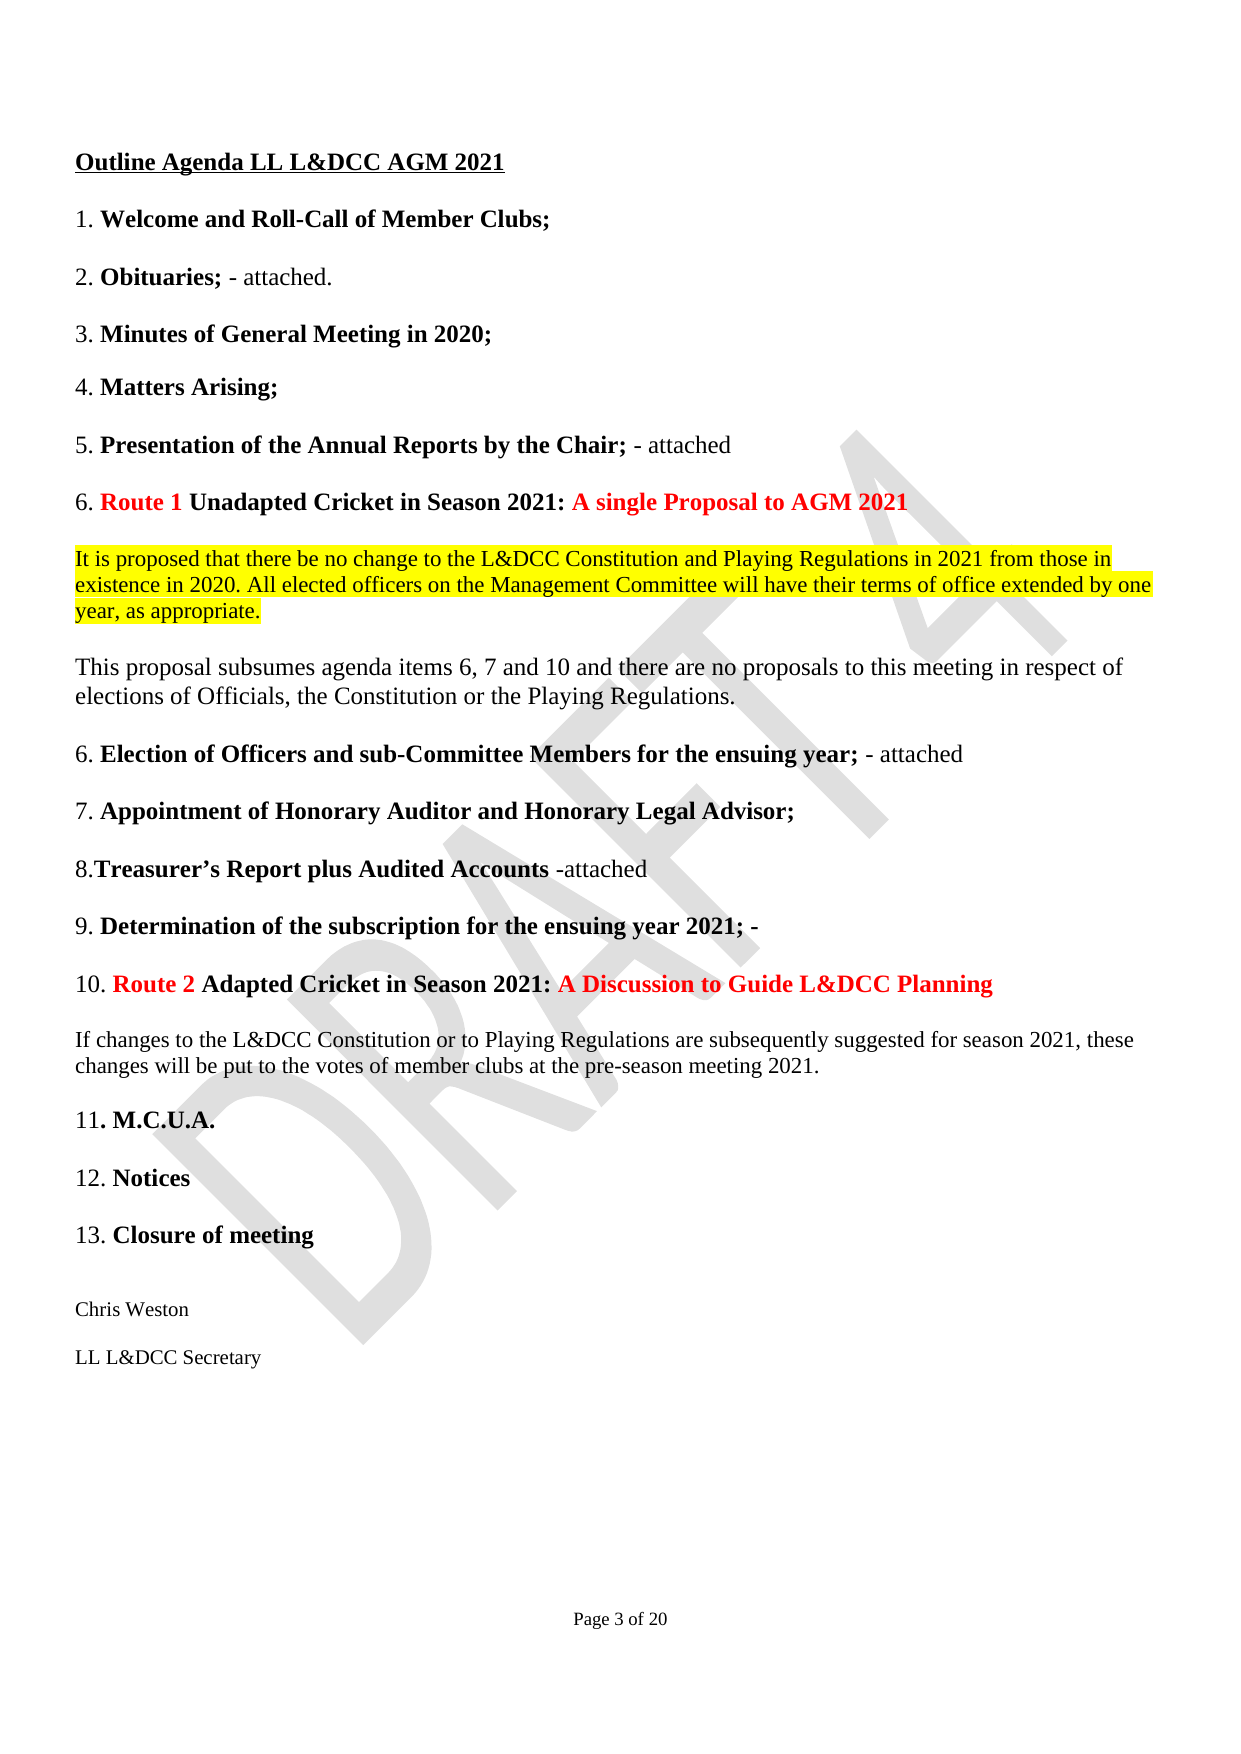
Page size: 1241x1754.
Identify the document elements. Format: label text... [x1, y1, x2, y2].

text If changes to the L&DCC Constitution or to Playing Regulations are subsequently suggested for season 2021, these changes will be put to the votes of member clubs at the pre-season meeting 2021. [75, 1026, 1165, 1079]
text 4. Matters Arising; [75, 372, 1165, 401]
text 6. Election of Officers and sub-Committee Members for the ensuing year; - attached [75, 739, 1165, 767]
text 11. M.C.U.A. [75, 1105, 1165, 1134]
text It is proposed that there be no change to the L&DCC Constitution and Playing Regulations in 2021 from those in existence in 2020. All elected officers on the Management Committee will have their terms of office extended by one year, as appropriate. [75, 545, 1165, 624]
text 6. Route 1 Unadapted Cricket in Season 2021: A single Proposal to AGM 2021 [75, 487, 1165, 516]
text 2. Obituaries; - attached. [75, 262, 1165, 291]
text 5. Presentation of the Annual Reports by the Chair; - attached [75, 430, 1165, 458]
text 7. Appointment of Honorary Auditor and Honorary Legal Advisor; [75, 796, 1165, 825]
text 13. Closure of meeting [75, 1220, 1165, 1249]
text This proposal subsumes agenda items 6, 7 and 10 and there are no proposals to this meeting in respect of elections of Officials, the Constitution or the Playing Regulations. [75, 652, 1165, 710]
text 9. Determination of the subscription for the ensuing year 2021; - [75, 911, 1165, 940]
text 3. Minutes of General Meeting in 2020; [75, 319, 1165, 348]
text Outline Agenda LL L&DCC AGM 2021 [75, 147, 1165, 176]
text 1. Welcome and Roll-Call of Member Clubs; [75, 204, 1165, 233]
text Chris Weston [75, 1297, 1165, 1321]
text 8.Treasurer’s Report plus Audited Accounts -attached [75, 854, 1165, 882]
text LL L&DCC Secretary [75, 1345, 1165, 1369]
text 10. Route 2 Adapted Cricket in Season 2021: A Discussion to Guide L&DCC Planning [75, 969, 1165, 997]
text 12. Notices [75, 1163, 1165, 1192]
